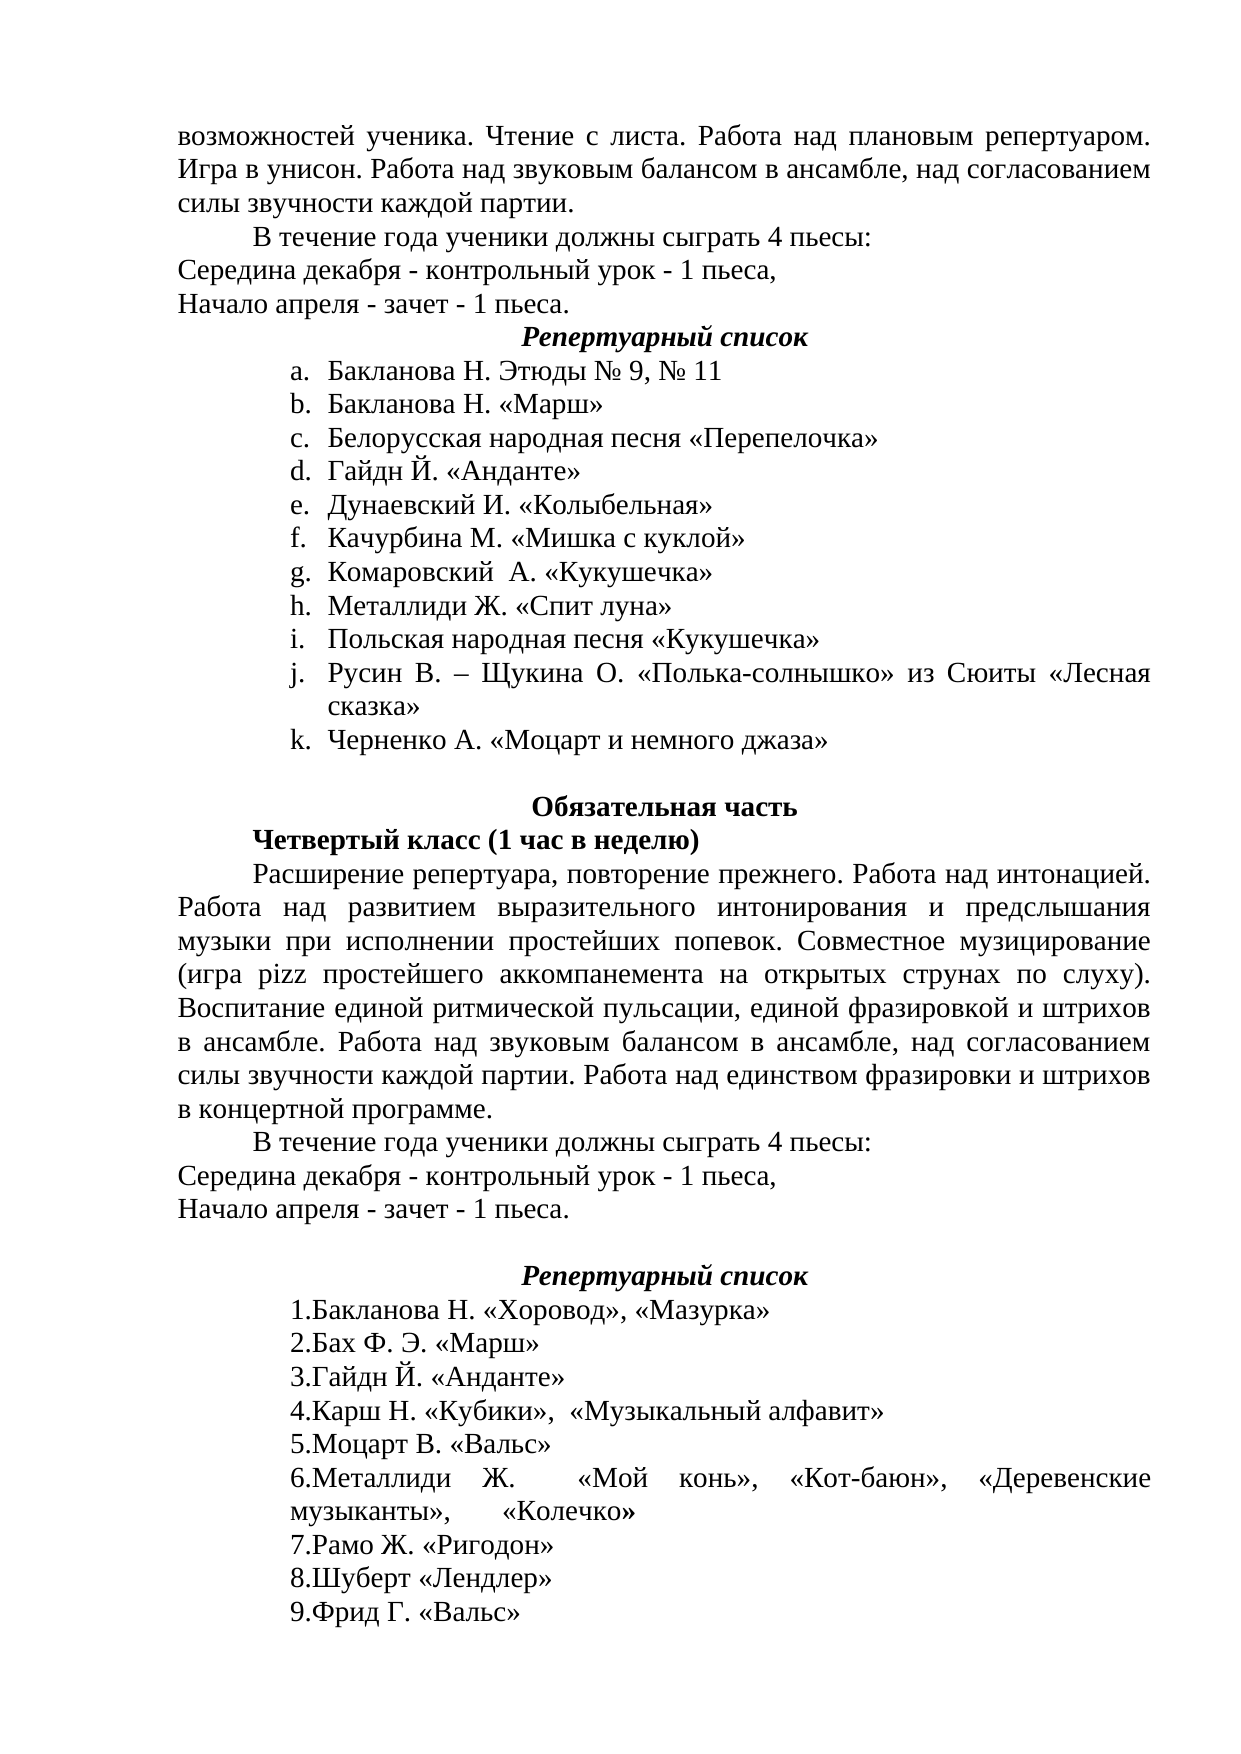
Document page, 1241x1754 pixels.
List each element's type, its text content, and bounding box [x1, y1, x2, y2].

text 2.Бах Ф. Э. «Марш» [290, 1326, 1152, 1359]
text Репертуарный список [177, 319, 1152, 353]
list Качурбина М. «Мишка с куклой» [290, 521, 1152, 554]
text Четвертый класс (1 час в неделю) [177, 822, 1152, 856]
text Середина декабря - контрольный урок - 1 пьеса, [177, 1158, 1152, 1191]
list Металлиди Ж. «Спит луна» [290, 588, 1152, 621]
text 7.Рамо Ж. «Ригодон» [290, 1527, 1152, 1560]
text Середина декабря - контрольный урок - 1 пьеса, [177, 252, 1152, 286]
list Гайдн Й. «Анданте» [290, 453, 1152, 487]
text Обязательная часть [177, 789, 1152, 822]
list Комаровский А. «Кукушечка» [290, 554, 1152, 588]
text Репертуарный список [177, 1258, 1152, 1292]
text 4.Карш Н. «Кубики», «Музыкальный алфавит» [290, 1393, 1152, 1426]
list Белорусская народная песня «Перепелочка» [290, 420, 1152, 453]
text 3.Гайдн Й. «Анданте» [290, 1359, 1152, 1393]
text Начало апреля - зачет - 1 пьеса. [177, 1191, 1152, 1225]
text 9.Фрид Г. «Вальс» [290, 1594, 1152, 1627]
text 5.Моцарт В. «Вальс» [290, 1426, 1152, 1460]
text 8.Шуберт «Лендлер» [290, 1560, 1152, 1594]
text Начало апреля - зачет - 1 пьеса. [177, 286, 1152, 319]
list Польская народная песня «Кукушечка» [290, 621, 1152, 655]
text В течение года ученики должны сыграть 4 пьесы: [177, 1124, 1152, 1158]
text 6.Металлиди Ж. «Мой конь», «Кот-баюн», «Деревенские музыканты», «Колечко» [290, 1460, 1152, 1527]
text В течение года ученики должны сыграть 4 пьесы: [177, 219, 1152, 252]
list Русин В. – Щукина О. «Полька-солнышко» из Сюиты «Лесная сказка» [290, 655, 1152, 722]
text 1.Бакланова Н. «Хоровод», «Мазурка» [290, 1292, 1152, 1326]
list Бакланова Н. «Марш» [290, 386, 1152, 420]
list Дунаевский И. «Колыбельная» [290, 487, 1152, 521]
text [177, 118, 1152, 219]
list Черненко А. «Моцарт и немного джаза» [290, 722, 1152, 755]
text Расширение репертуара, повторение прежнего. Работа над интонацией. Работа над развитием выразительного интонирования и предслышания музыки при исполнении простейших попевок. Совместное музицирование (игра pizz простейшего аккомпанемента на открытых струнах по слуху). Воспитание единой ритмической пульсации, единой фразировкой и штрихов в ансамбле. Работа над звуковым балансом в ансамбле, над согласованием силы звучности каждой партии. Работа над единством фразировки и штрихов в концертной программе. [177, 856, 1152, 1124]
list Бакланова Н. Этюды № 9, № 11 [290, 353, 1152, 386]
